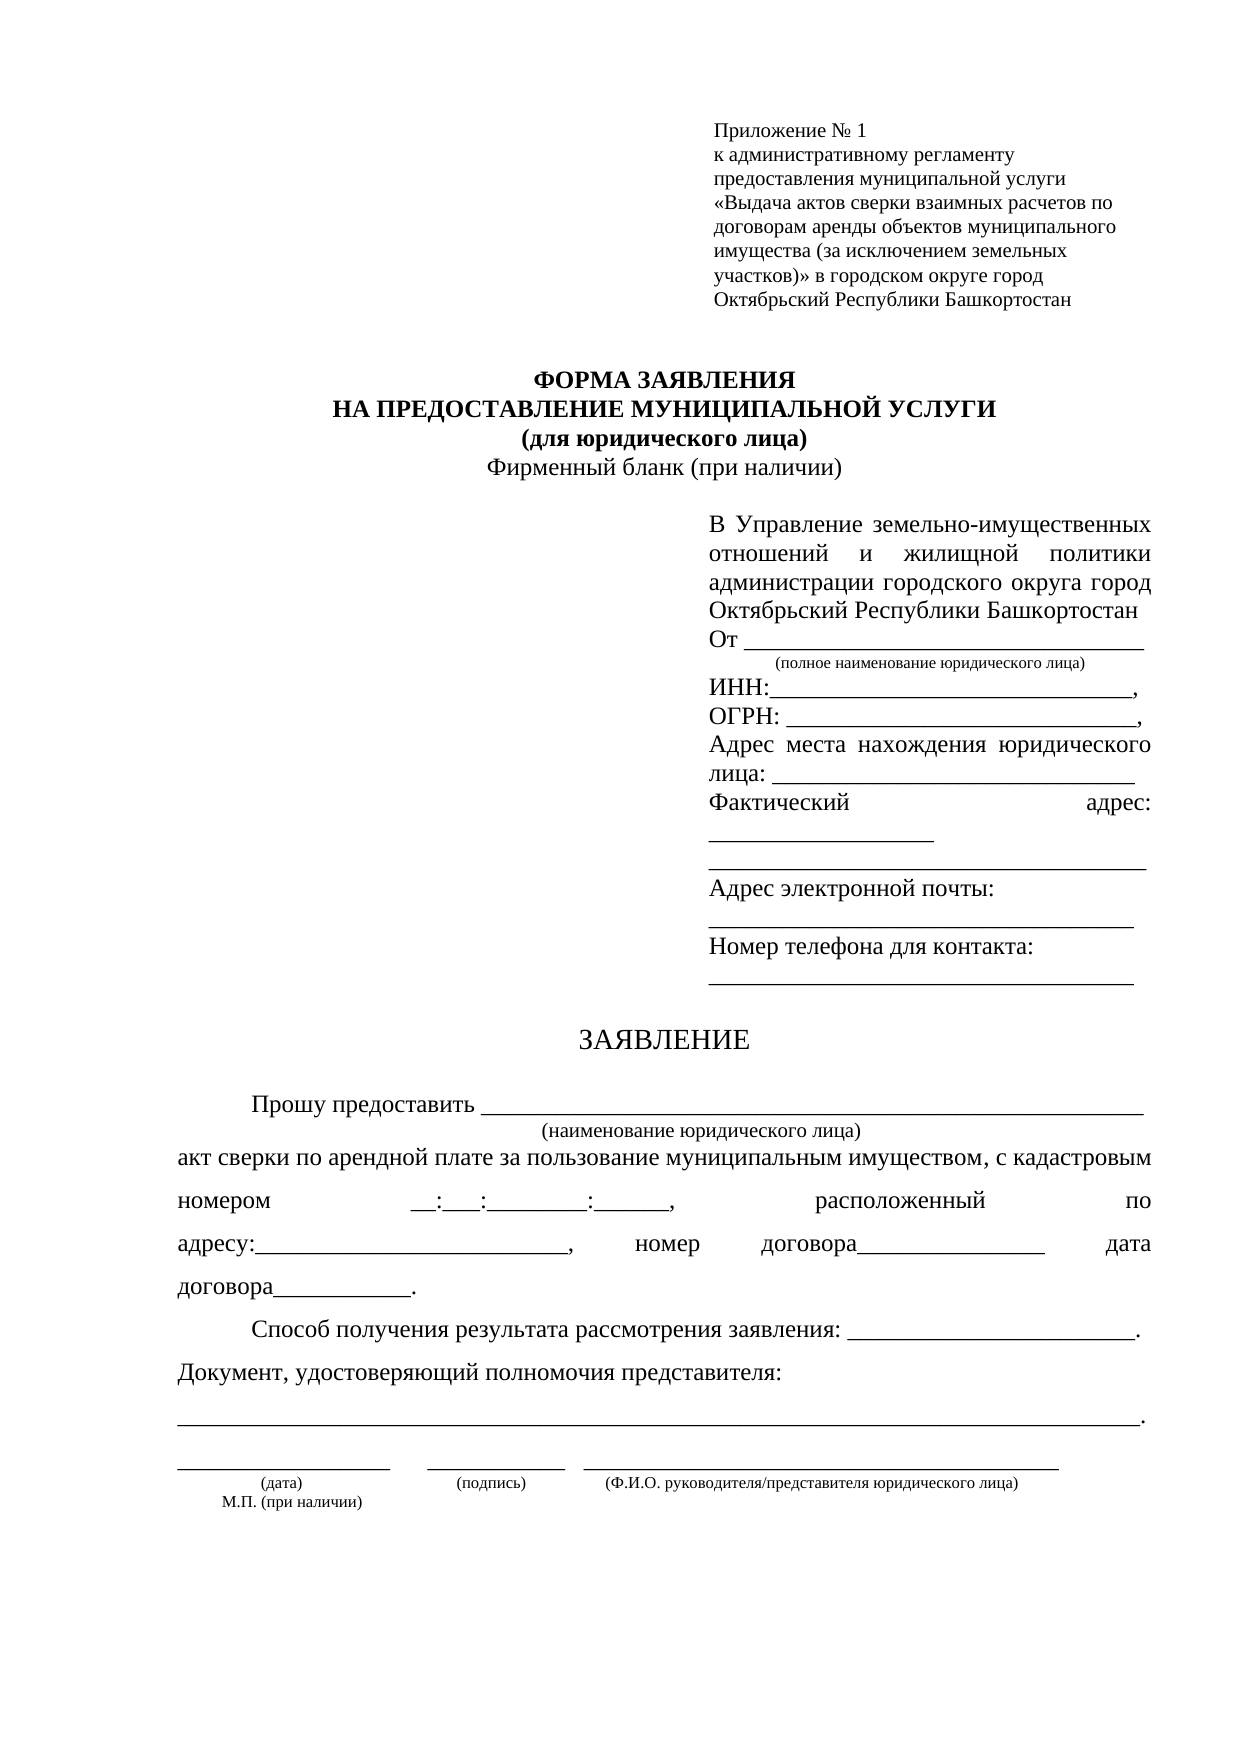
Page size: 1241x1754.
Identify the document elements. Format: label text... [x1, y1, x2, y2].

text Способ получения результата рассмотрения заявления: _______________________. [177, 1314, 1152, 1343]
text (дата) (подпись) (Ф.И.О. руководителя/представителя юридического лица) [177, 1472, 1152, 1492]
text ОГРН: ____________________________, [709, 701, 1152, 729]
text ИНН:_____________________________, [709, 672, 1152, 701]
text __________________________________ [709, 959, 1152, 988]
text Адрес места нахождения юридического лица: _____________________________ [709, 729, 1152, 787]
text __________________________________ [709, 902, 1152, 931]
text (полное наименование юридического лица) [709, 653, 1152, 672]
text ЗАЯВЛЕНИЕ [177, 1022, 1152, 1055]
text Документ, удостоверяющий полномочия представителя: _____________________________________________________________________________. [177, 1357, 1152, 1429]
text Прошу предоставить _____________________________________________________ [251, 1089, 1152, 1118]
text В Управление земельно-имущественных отношений и жилищной политики администрации городского округа город Октябрьский Республики Башкортостан [709, 509, 1152, 624]
text Фактический адрес: __________________ ___________________________________ [709, 787, 1152, 873]
text Фирменный бланк (при наличии) [177, 452, 1152, 480]
text Адрес электронной почты: [709, 873, 1152, 902]
text (для юридического лица) [177, 423, 1152, 452]
text акт сверки по арендной плате за пользование муниципальным имуществом, с кадастровым номером __:___:________:______, расположенный по адресу:_________________________, номер договора_______________ дата договора___________. [177, 1142, 1152, 1300]
text От ________________________________ [709, 624, 1152, 653]
text (наименование юридического лица) [251, 1118, 1152, 1142]
text ФОРМА ЗАЯВЛЕНИЯ [177, 365, 1152, 394]
text М.П. (при наличии) [177, 1492, 1152, 1511]
text Номер телефона для контакта: [709, 931, 1152, 959]
text _________________ ___________ ______________________________________ [177, 1444, 1152, 1472]
text НА ПРЕДОСТАВЛЕНИЕ МУНИЦИПАЛЬНОЙ УСЛУГИ [177, 394, 1152, 423]
table_header Приложение № 1 к административному регламенту предоставления муниципальной услуги «Выдача актов сверки взаимных расчетов по договорам аренды объектов муниципального имущества (за исключением земельных участков)» в городском округе город Октябрьский Республики Башкортостан [702, 118, 1151, 337]
